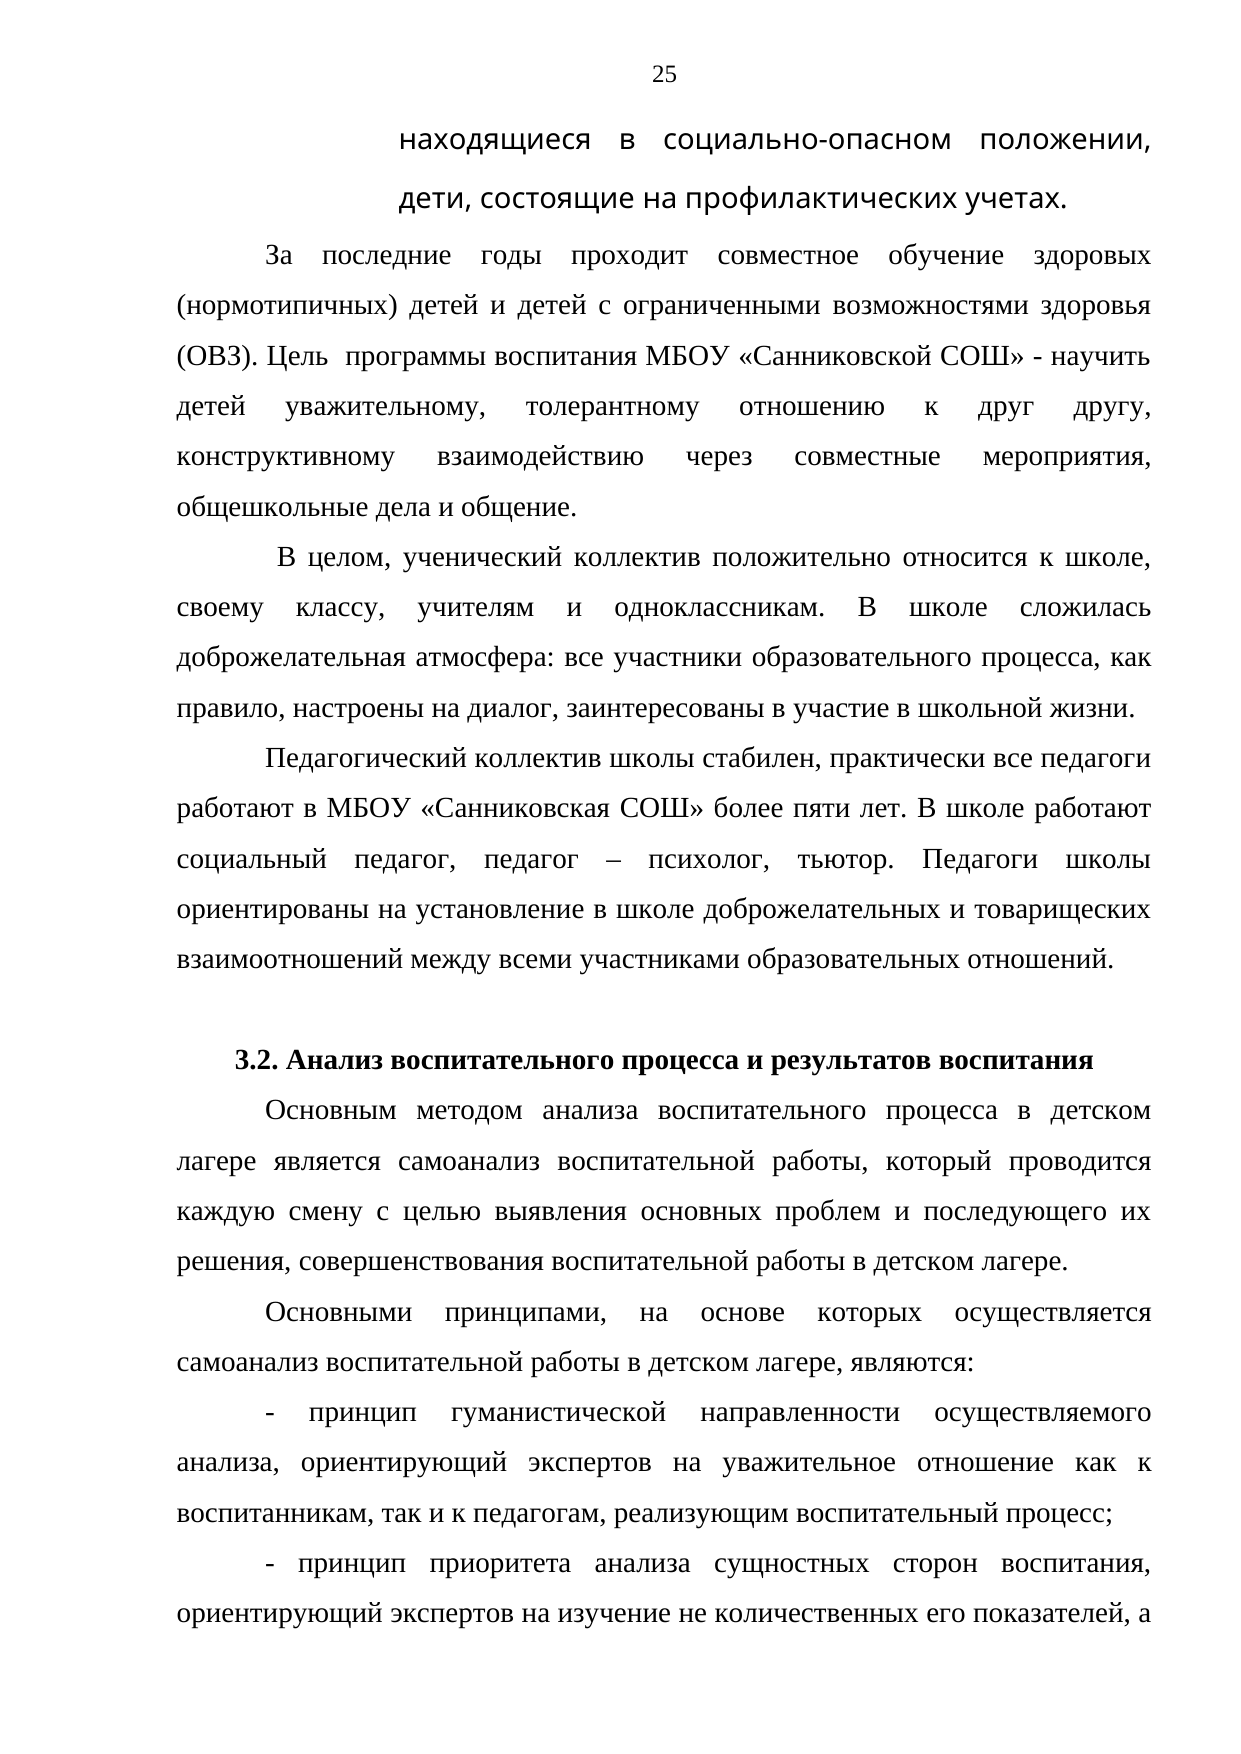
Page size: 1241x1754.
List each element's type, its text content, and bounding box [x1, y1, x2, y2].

text 3.2. Анализ воспитательного процесса и результатов воспитания [176, 1042, 1152, 1076]
text - принцип гуманистической направленности осуществляемого анализа, ориентирующий экспертов на уважительное отношение как к воспитанникам, так и к педагогам, реализующим воспитательный процесс; [176, 1394, 1152, 1528]
text За последние годы проходит совместное обучение здоровых (нормотипичных) детей и детей с ограниченными возможностями здоровья (ОВЗ). Цель программы воспитания МБОУ «Санниковской СОШ» - научить детей уважительному, толерантному отношению к друг другу, конструктивному взаимодействию через совместные мероприятия, общешкольные дела и общение. [176, 237, 1152, 522]
text Педагогический коллектив школы стабилен, практически все педагоги работают в МБОУ «Санниковская СОШ» более пяти лет. В школе работают социальный педагог, педагог – психолог, тьютор. Педагоги школы ориентированы на установление в школе доброжелательных и товарищеских взаимоотношений между всеми участниками образовательных отношений. [176, 740, 1152, 975]
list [361, 118, 1152, 217]
text Основным методом анализа воспитательного процесса в детском лагере является самоанализ воспитательной работы, который проводится каждую смену с целью выявления основных проблем и последующего их решения, совершенствования воспитательной работы в детском лагере. [176, 1092, 1152, 1277]
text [176, 1545, 1152, 1629]
text В целом, ученический коллектив положительно относится к школе, своему классу, учителям и одноклассникам. В школе сложилась доброжелательная атмосфера: все участники образовательного процесса, как правило, настроены на диалог, заинтересованы в участие в школьной жизни. [176, 539, 1152, 723]
text Основными принципами, на основе которых осуществляется самоанализ воспитательной работы в детском лагере, являются: [176, 1294, 1152, 1377]
